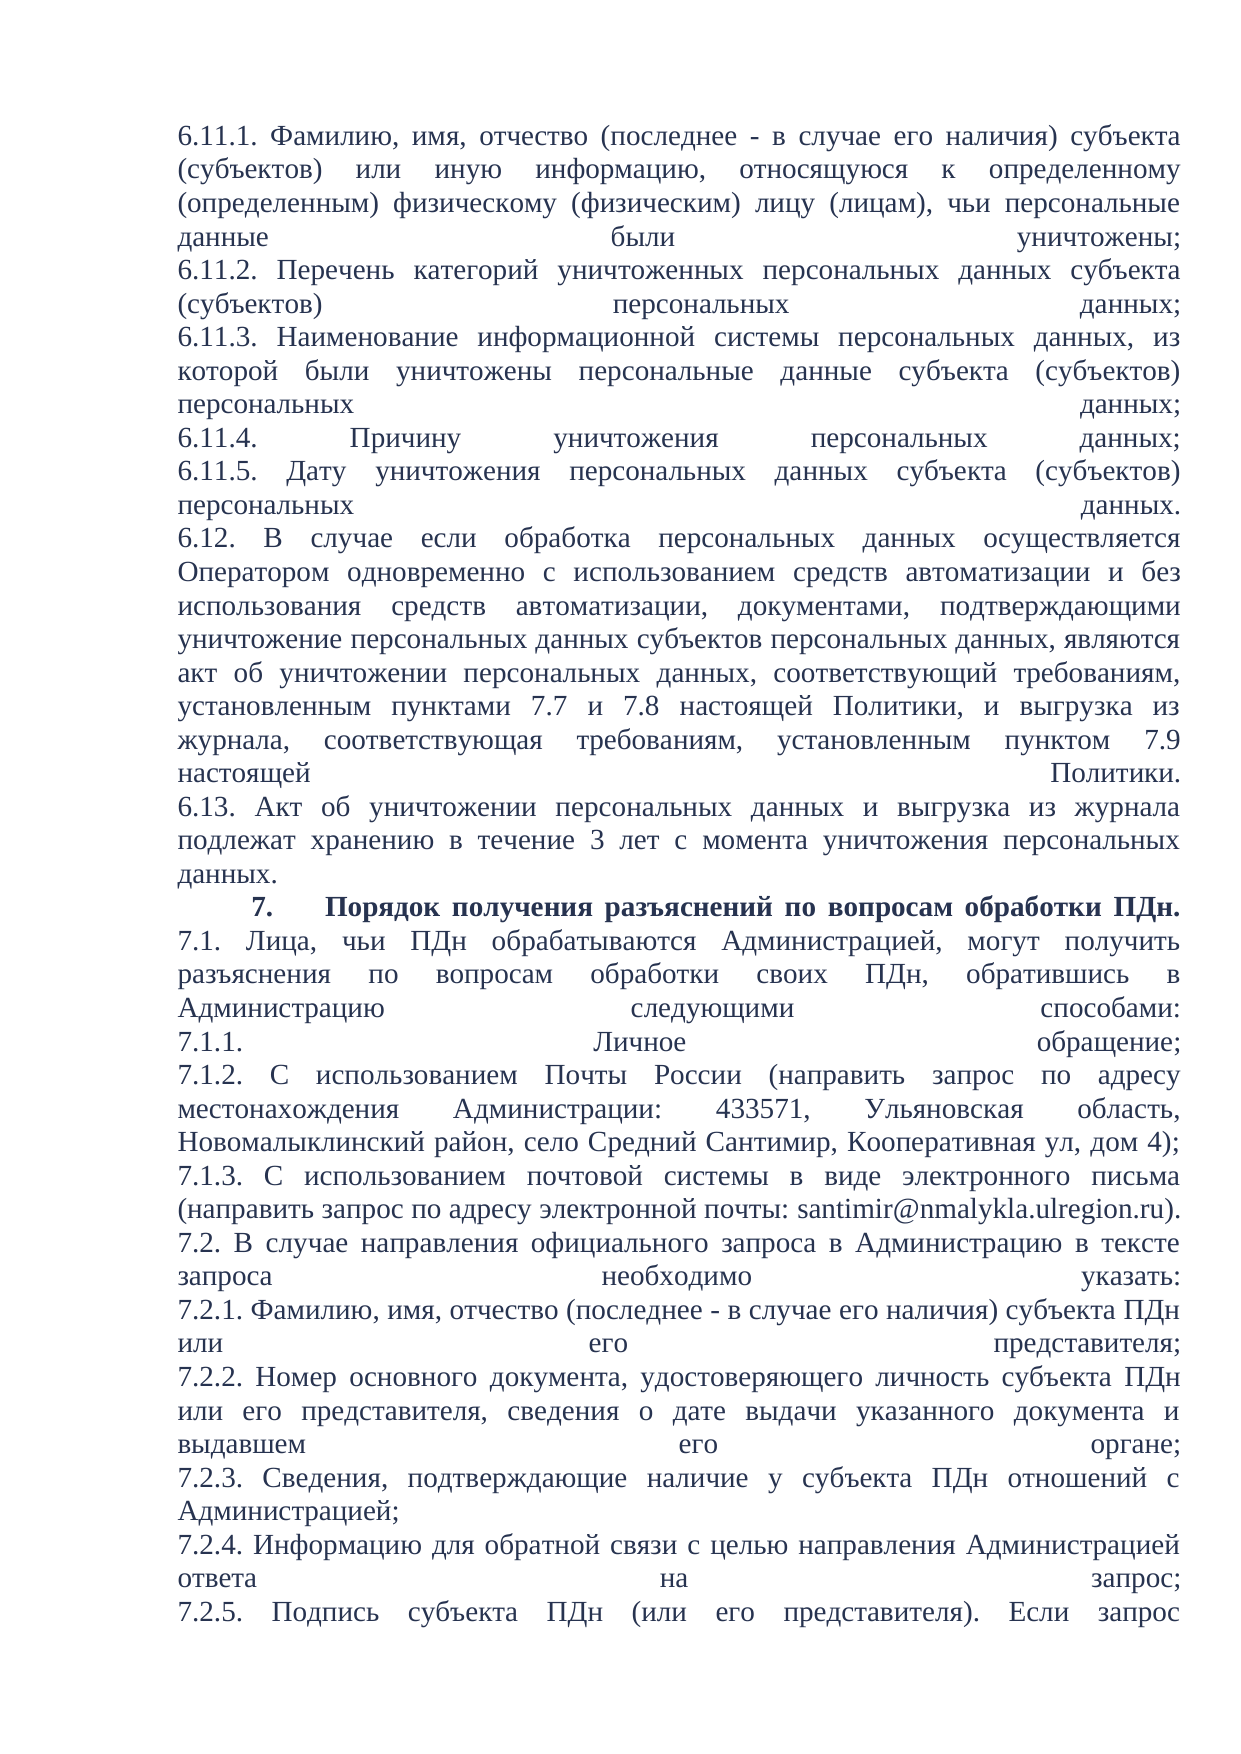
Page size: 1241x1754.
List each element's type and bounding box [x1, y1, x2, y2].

text [177, 118, 1181, 889]
list [177, 889, 1181, 1627]
